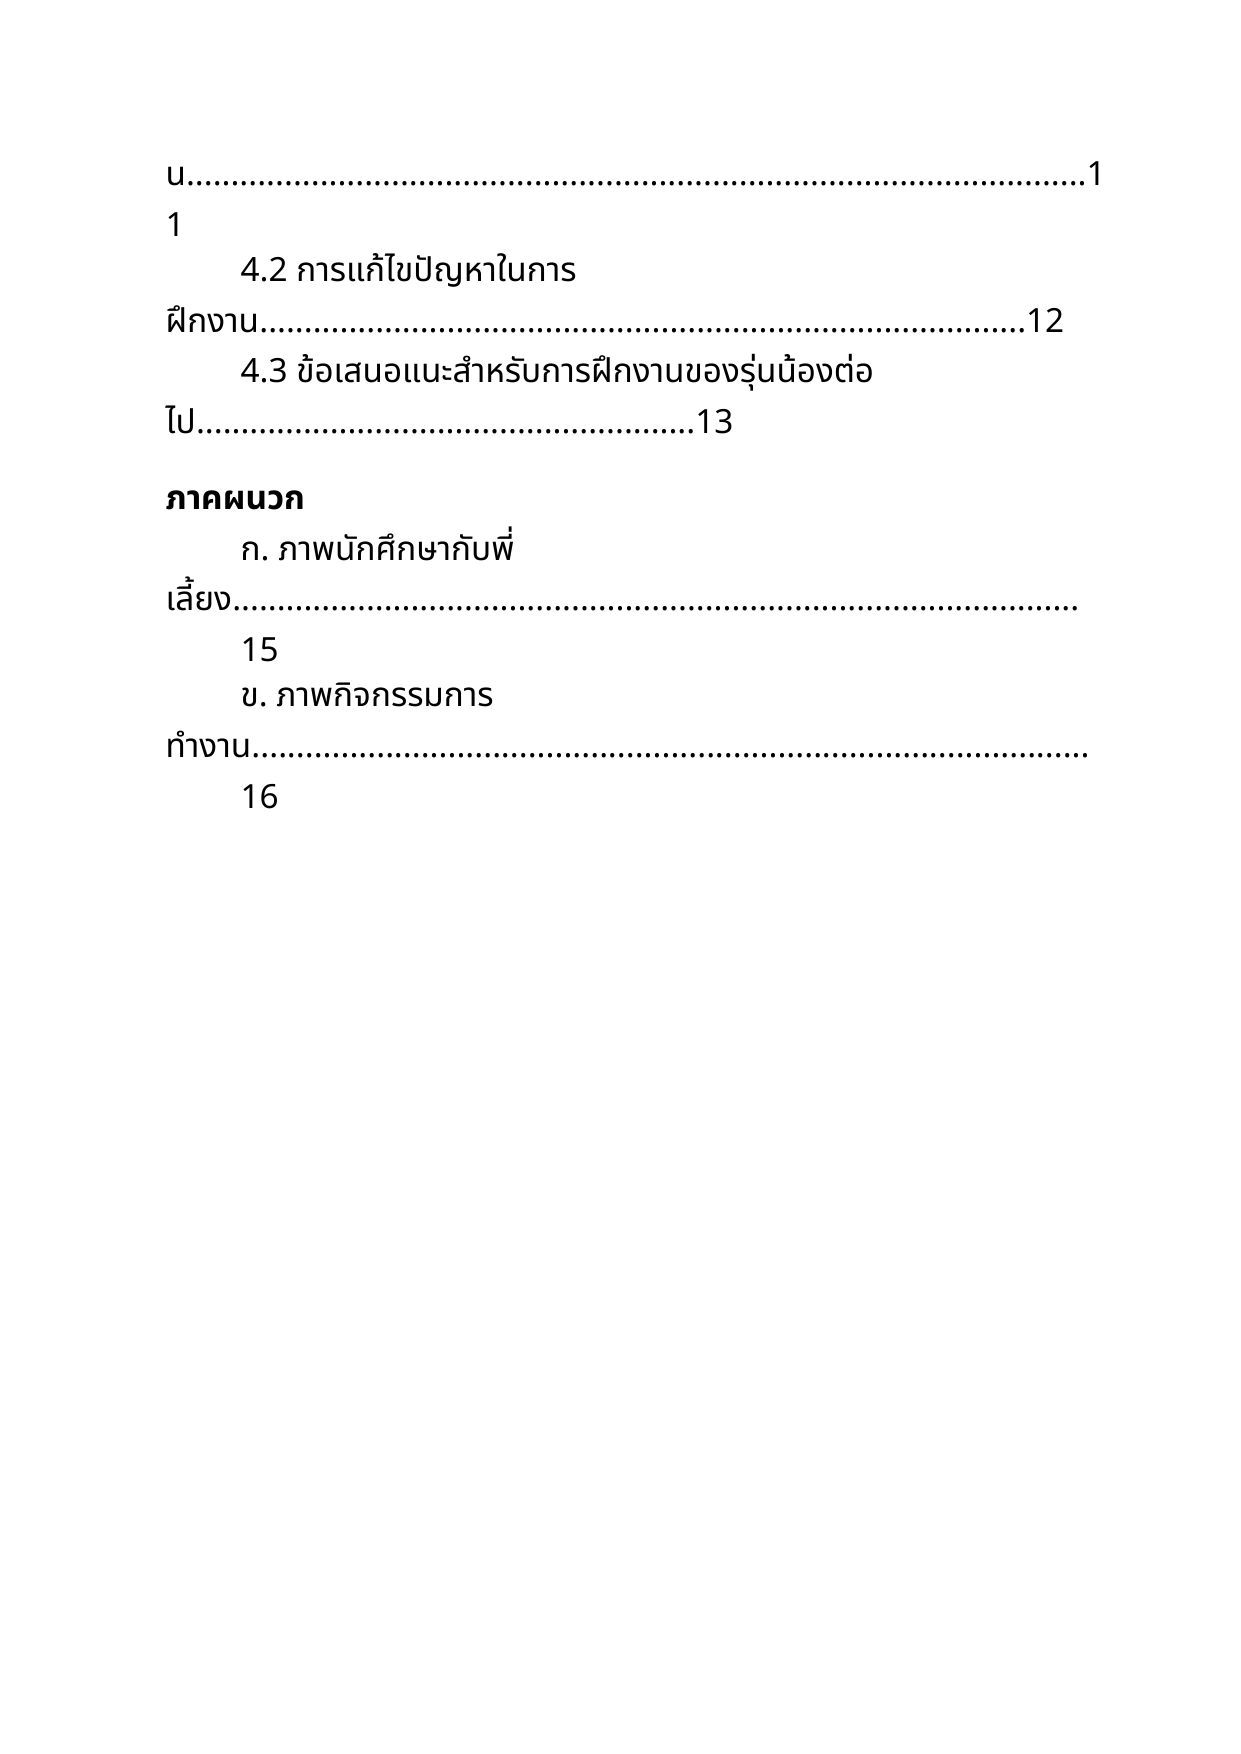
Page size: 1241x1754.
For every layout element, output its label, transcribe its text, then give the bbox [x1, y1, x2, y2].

text 4.3 ข้อเสนอแนะสำหรับการฝึกงานของรุ่นน้องต่อไป........................................................13 [165, 347, 1122, 448]
text ภาคผนวก [165, 474, 1122, 524]
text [165, 150, 1122, 246]
text ข. ภาพกิจกรรมการทำงาน.............................................................................................. 16 [165, 671, 1122, 818]
text 4.2 การแก้ไขปัญหาในการฝึกงาน......................................................................................12 [165, 246, 1122, 347]
text ก. ภาพนักศึกษากับพี่เลี้ยง............................................................................................... 15 [165, 524, 1122, 671]
